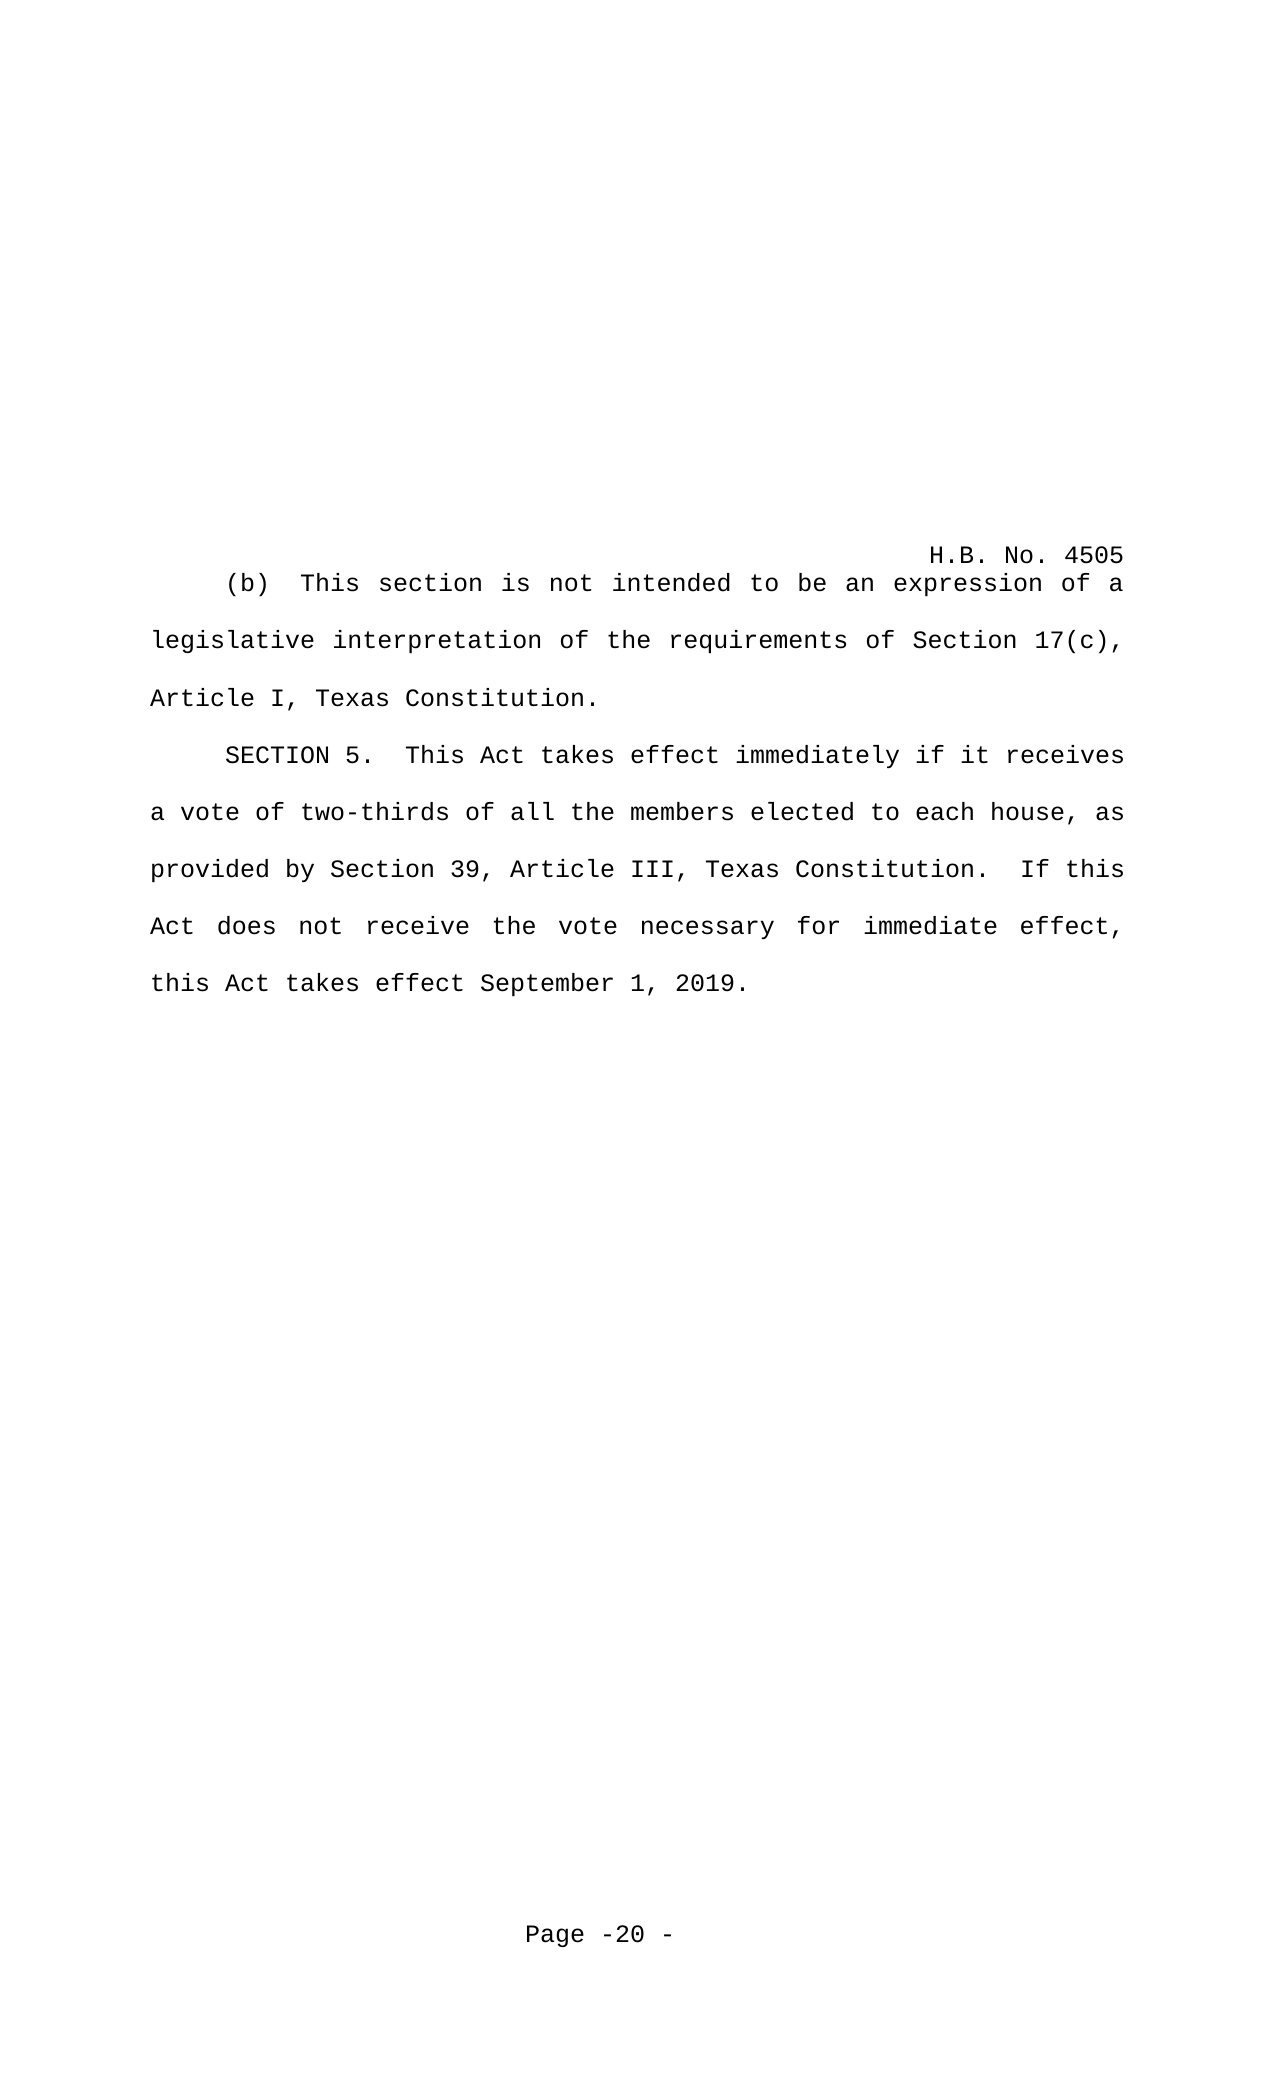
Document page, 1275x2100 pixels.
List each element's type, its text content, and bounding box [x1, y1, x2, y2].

text (b) This section is not intended to be an expression of a legislative interpretation of the requirements of Section 17(c), Article I, Texas Constitution. [150, 571, 1125, 713]
text SECTION 5. This Act takes effect immediately if it receives a vote of two-thirds of all the members elected to each house, as provided by Section 39, Article III, Texas Constitution. If this Act does not receive the vote necessary for immediate effect, this Act takes effect September 1, 2019. [150, 742, 1125, 999]
